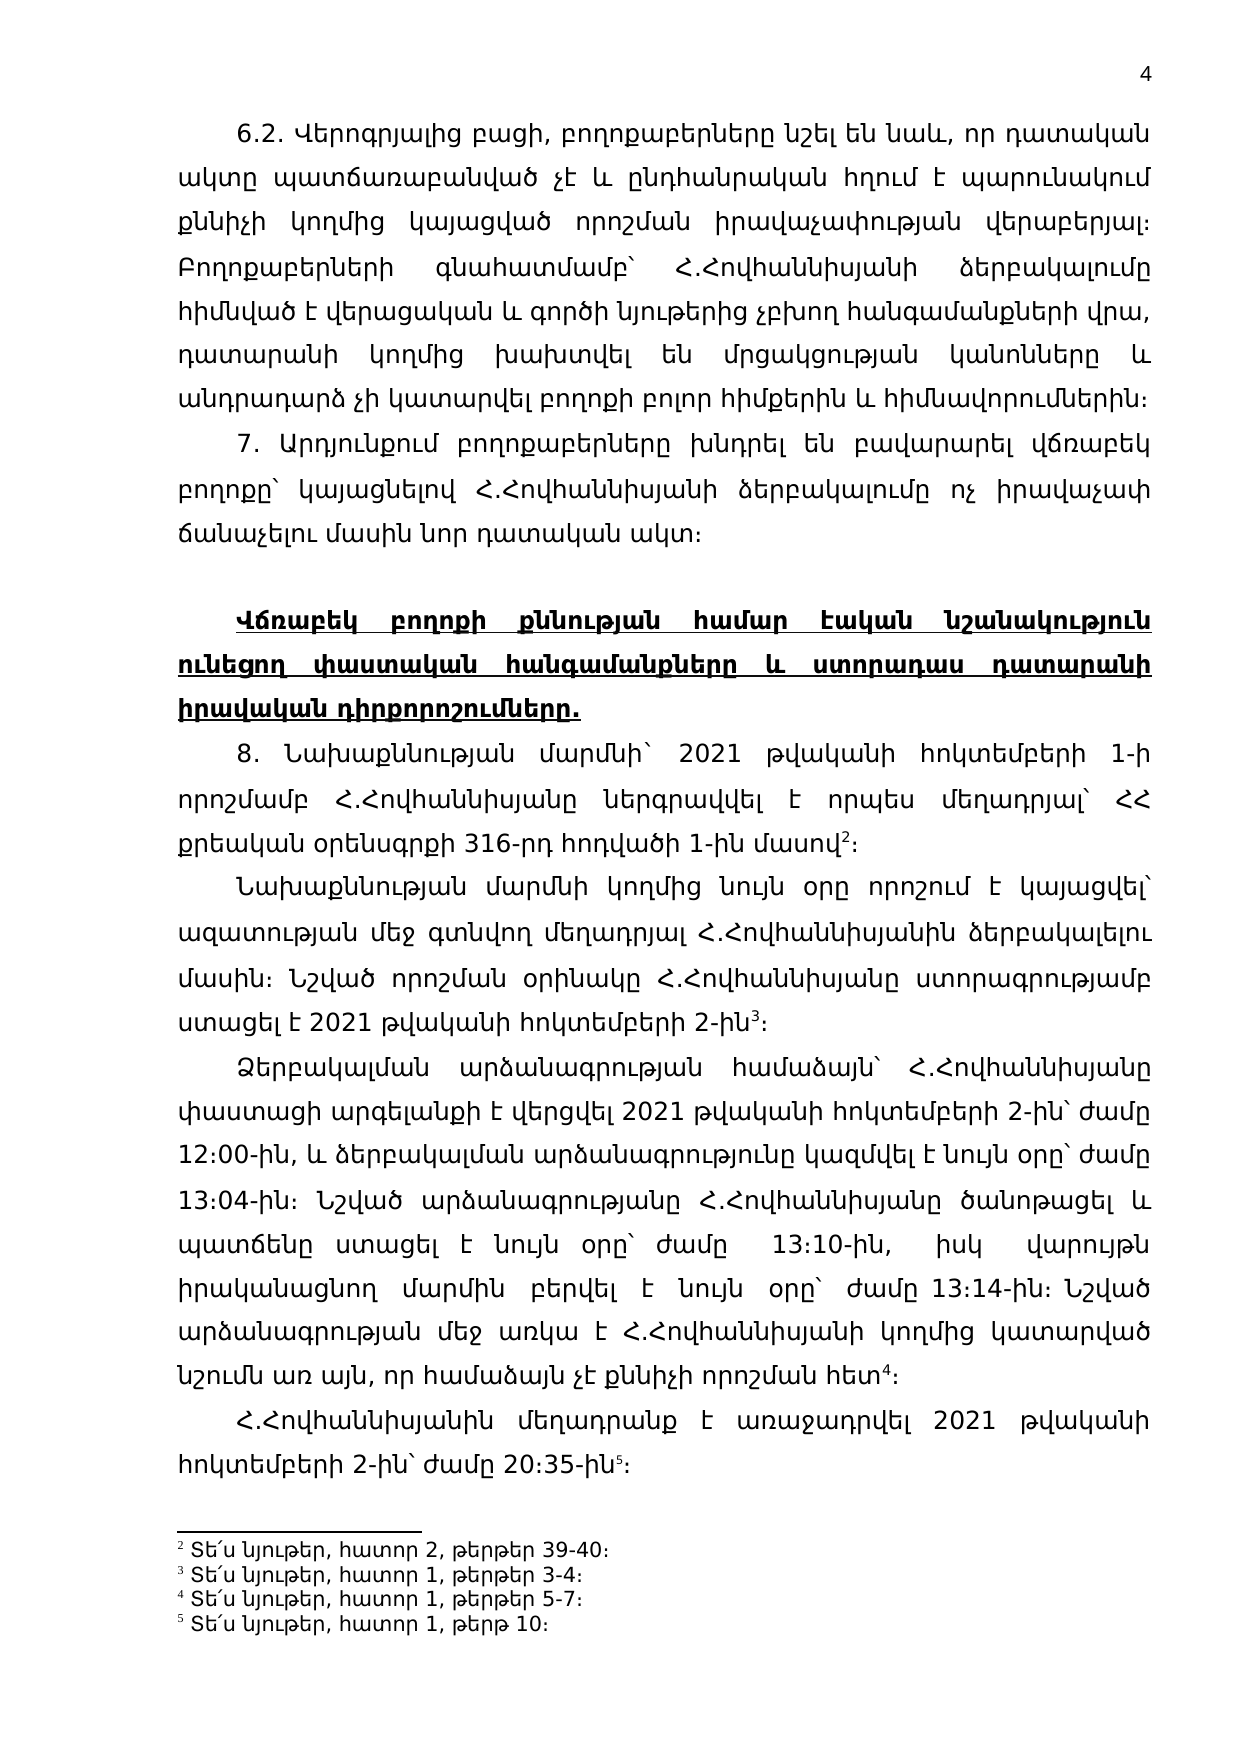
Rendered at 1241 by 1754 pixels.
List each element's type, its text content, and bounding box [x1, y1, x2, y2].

text Հ․Հովհաննիսյանին մեղադրանք է առաջադրվել 2021 թվականի հոկտեմբերի 2-ին՝ ժամը 20։35-ին։ [177, 1405, 1152, 1480]
text 7․ Արդյունքում բողոքաբերները խնդրել են բավարարել վճռաբեկ բողոքը՝ կայացնելով Հ․Հովհաննիսյանի ձերբակալումը ոչ իրավաչափ ճանաչելու մասին նոր դատական ակտ։ [177, 428, 1152, 548]
text Ձերբակալման արձանագրության համաձայն՝ Հ․Հովհաննիսյանը փաստացի արգելանքի է վերցվել 2021 թվականի հոկտեմբերի 2-ին՝ ժամը 12։00-ին, և ձերբակալման արձանագրությունը կազմվել է նույն օրը՝ ժամը 13։04-ին։ Նշված արձանագրությանը Հ․Հովհաննիսյանը ծանոթացել և պատճենը ստացել է նույն օրը՝ ժամը 13։10-ին, իսկ վարույթն իրականացնող մարմին բերվել է նույն օրը՝ ժամը 13։14-ին։ Նշված արձանագրության մեջ առկա է Հ.Հովհաննիսյանի կողմից կատարված նշումն առ այն, որ համաձայն չէ քննիչի որոշման հետ։ [177, 1051, 1152, 1390]
text Վճռաբեկ բողոքի քննության համար էական նշանակություն ունեցող փաստական հանգամանքները և ստորադաս դատարանի իրավական դիրքորոշումները. [177, 606, 1152, 675]
text Վճռաբեկ բողոքի քննության համար էական նշանակություն ունեցող փաստական հանգամանքները և ստորադաս դատարանի իրավական դիրքորոշումները. [177, 676, 1152, 723]
text 8․ Նախաքննության մարմնի` 2021 թվականի հոկտեմբերի 1-ի որոշմամբ Հ․Հովհաննիսյանը ներգրավվել է որպես մեղադրյալ՝ ՀՀ քրեական օրենսգրքի 316-րդ հոդվածի 1-ին մասով։ [177, 738, 1152, 858]
text 6․2․ Վերոգրյալից բացի, բողոքաբերները նշել են նաև, որ դատական ակտը պատճառաբանված չէ և ընդհանրական հղում է պարունակում քննիչի կողմից կայացված որոշման իրավաչափության վերաբերյալ։ Բողոքաբերների գնահատմամբ՝ Հ․Հովհաննիսյանի ձերբակալումը հիմնված է վերացական և գործի նյութերից չբխող հանգամանքների վրա, դատարանի կողմից խախտվել են մրցակցության կանոնները և անդրադարձ չի կատարվել բողոքի բոլոր հիմքերին և հիմնավորումներին։ [177, 118, 1152, 413]
text Նախաքննության մարմնի կողմից նույն օրը որոշում է կայացվել՝ ազատության մեջ գտնվող մեղադրյալ Հ․Հովհաննիսյանին ձերբակալելու մասին։ Նշված որոշման օրինակը Հ․Հովհաննիսյանը ստորագրությամբ ստացել է 2021 թվականի հոկտեմբերի 2-ին։ [177, 872, 1152, 1037]
